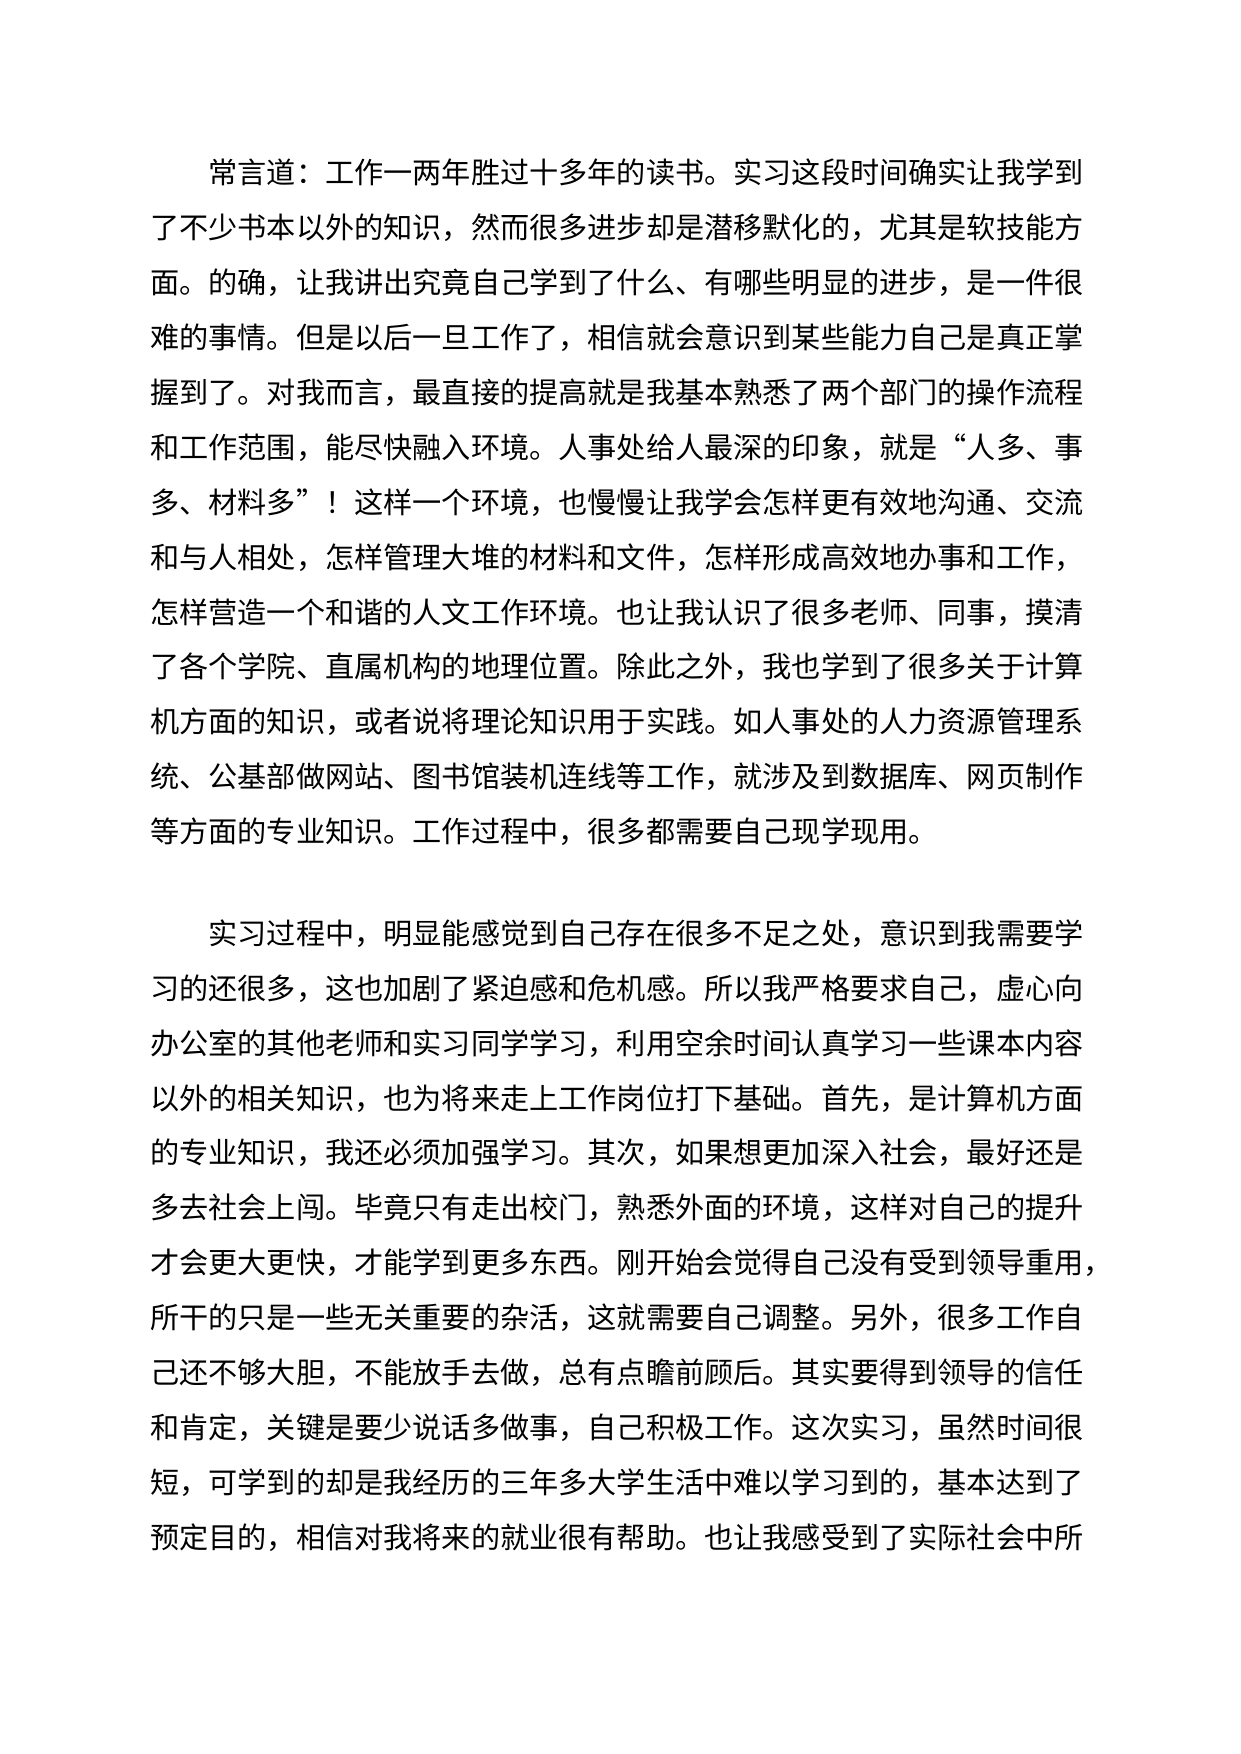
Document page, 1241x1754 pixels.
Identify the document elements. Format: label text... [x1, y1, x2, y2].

text 常言道：工作一两年胜过十多年的读书。实习这段时间确实让我学到了不少书本以外的知识，然而很多进步却是潜移默化的，尤其是软技能方面。的确，让我讲出究竟自己学到了什么、有哪些明显的进步，是一件很难的事情。但是以后一旦工作了，相信就会意识到某些能力自己是真正掌握到了。对我而言，最直接的提高就是我基本熟悉了两个部门的操作流程和工作范围，能尽快融入环境。人事处给人最深的印象，就是“人多、事多、材料多”！这样一个环境，也慢慢让我学会怎样更有效地沟通、交流和与人相处，怎样管理大堆的材料和文件，怎样形成高效地办事和工作，怎样营造一个和谐的人文工作环境。也让我认识了很多老师、同事，摸清了各个学院、直属机构的地理位置。除此之外，我也学到了很多关于计算机方面的知识，或者说将理论知识用于实践。如人事处的人力资源管理系统、公基部做网站、图书馆装机连线等工作，就涉及到数据库、网页制作等方面的专业知识。工作过程中，很多都需要自己现学现用。 [150, 150, 1090, 851]
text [150, 911, 1090, 1557]
